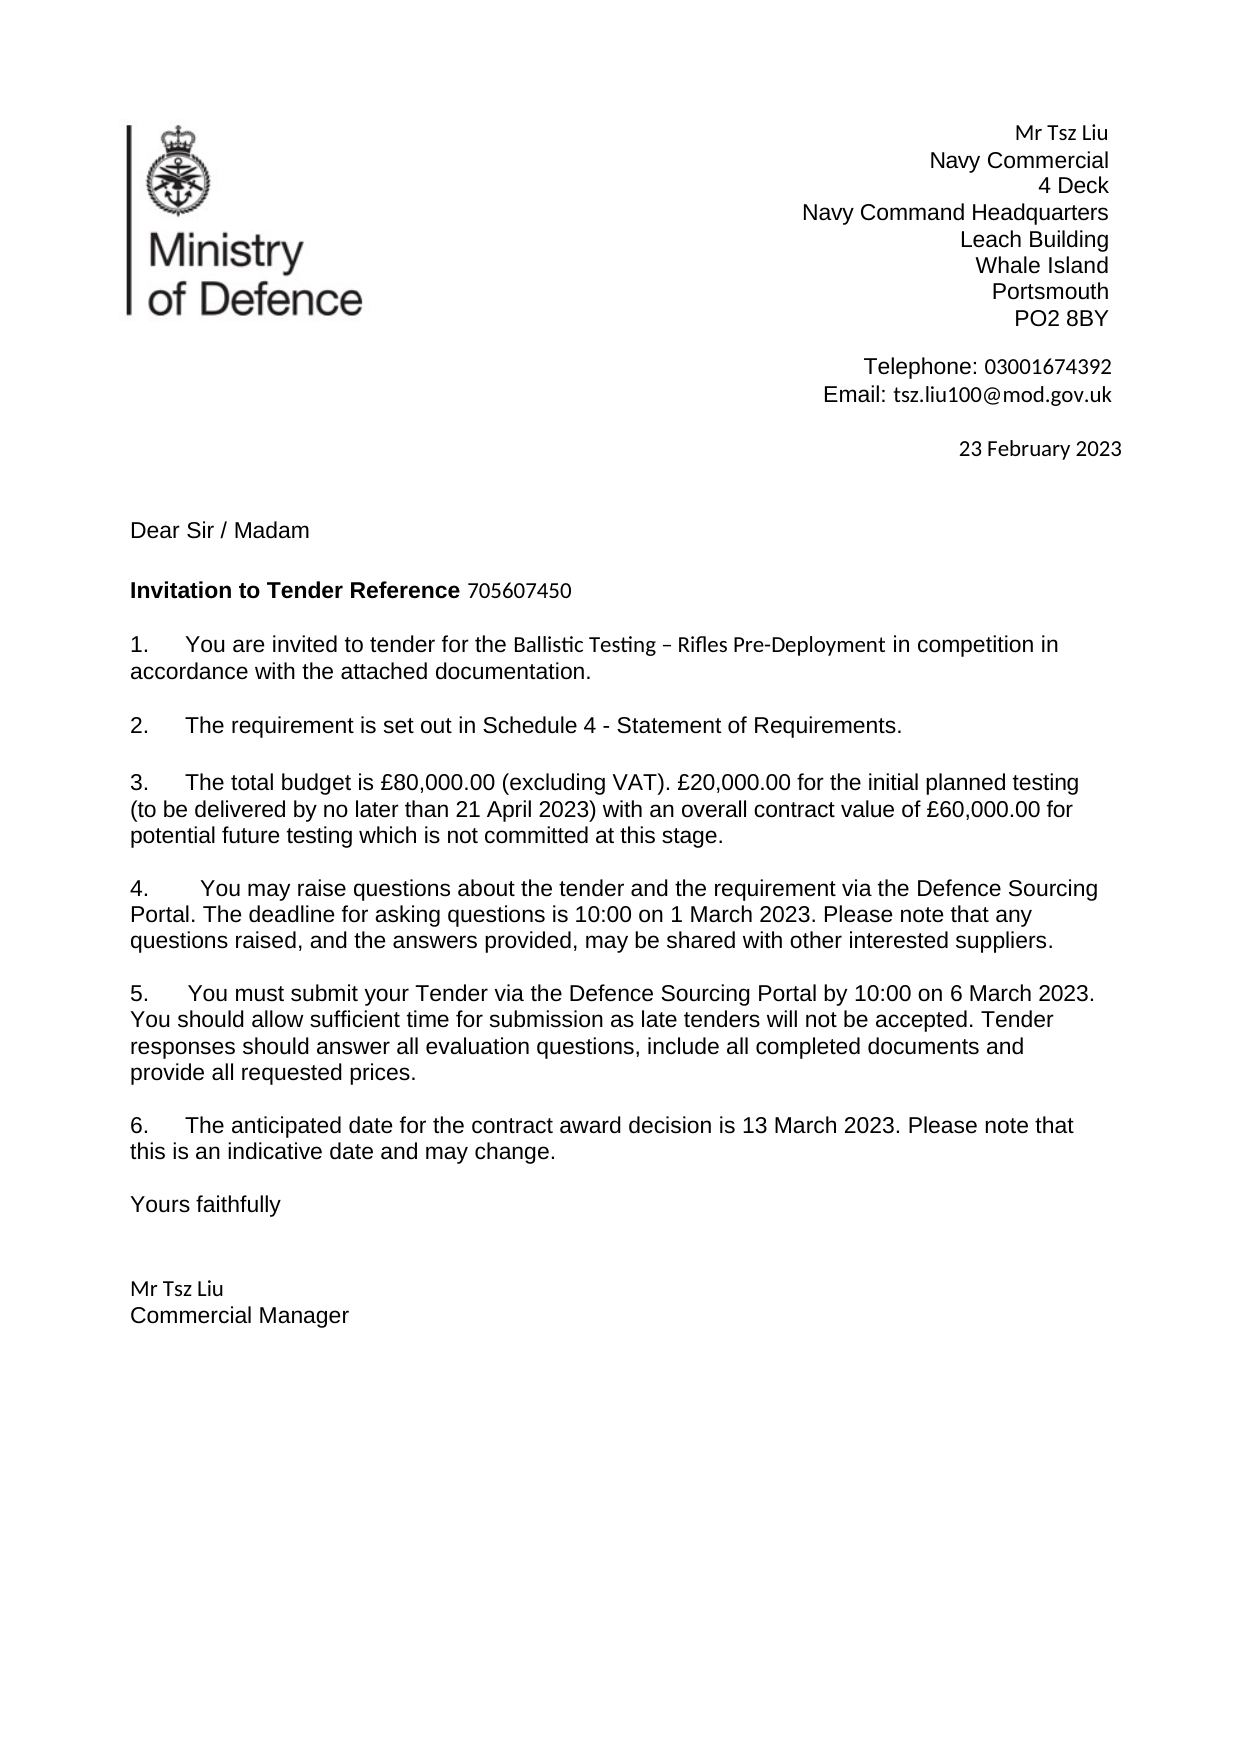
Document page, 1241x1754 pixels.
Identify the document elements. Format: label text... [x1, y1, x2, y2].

text Commercial Manager [130, 1302, 1124, 1329]
text PO2 8BY [118, 305, 1109, 331]
text Whale Island [118, 252, 1109, 278]
text 4. You may raise questions about the tender and the requirement via the Defence Sourcing Portal. The deadline for asking questions is 10:00 on 1 March 2023. Please note that any questions raised, and the answers provided, may be shared with other interested suppliers. [130, 875, 1100, 954]
text Email: [118, 380, 1112, 408]
text Telephone: [118, 352, 1112, 380]
text 3. The total budget is £80,000.00 (excluding VAT). £20,000.00 for the initial planned testing (to be delivered by no later than 21 April 2023) with an overall contract value of £60,000.00 for potential future testing which is not committed at this stage. [130, 769, 1111, 848]
text Leach Building [118, 226, 1109, 252]
text Navy Commercial [118, 147, 1109, 173]
text 4 Deck [118, 173, 1109, 199]
text Portsmouth [118, 278, 1109, 304]
picture [118, 119, 371, 147]
text Invitation to Tender Reference [130, 577, 1124, 604]
text 6. The anticipated date for the contract award decision is 13 March 2023. Please note that this is an indicative date and may change. [130, 1112, 1100, 1164]
text 2. The requirement is set out in Schedule 4 - Statement of Requirements. [130, 712, 1124, 739]
text Dear Sir / Madam [130, 517, 1124, 543]
text 5. You must submit your Tender via the Defence Sourcing Portal by 10:00 on 6 March 2023. You should allow sufficient time for submission as late tenders will not be accepted. Tender responses should answer all evaluation questions, include all completed documents and provide all requested prices. [130, 980, 1100, 1086]
text Navy Command Headquarters [118, 199, 1109, 226]
text Yours faithfully [130, 1191, 1124, 1217]
text 1. You are invited to tender for the in competition in accordance with the attached documentation. [130, 630, 1086, 684]
